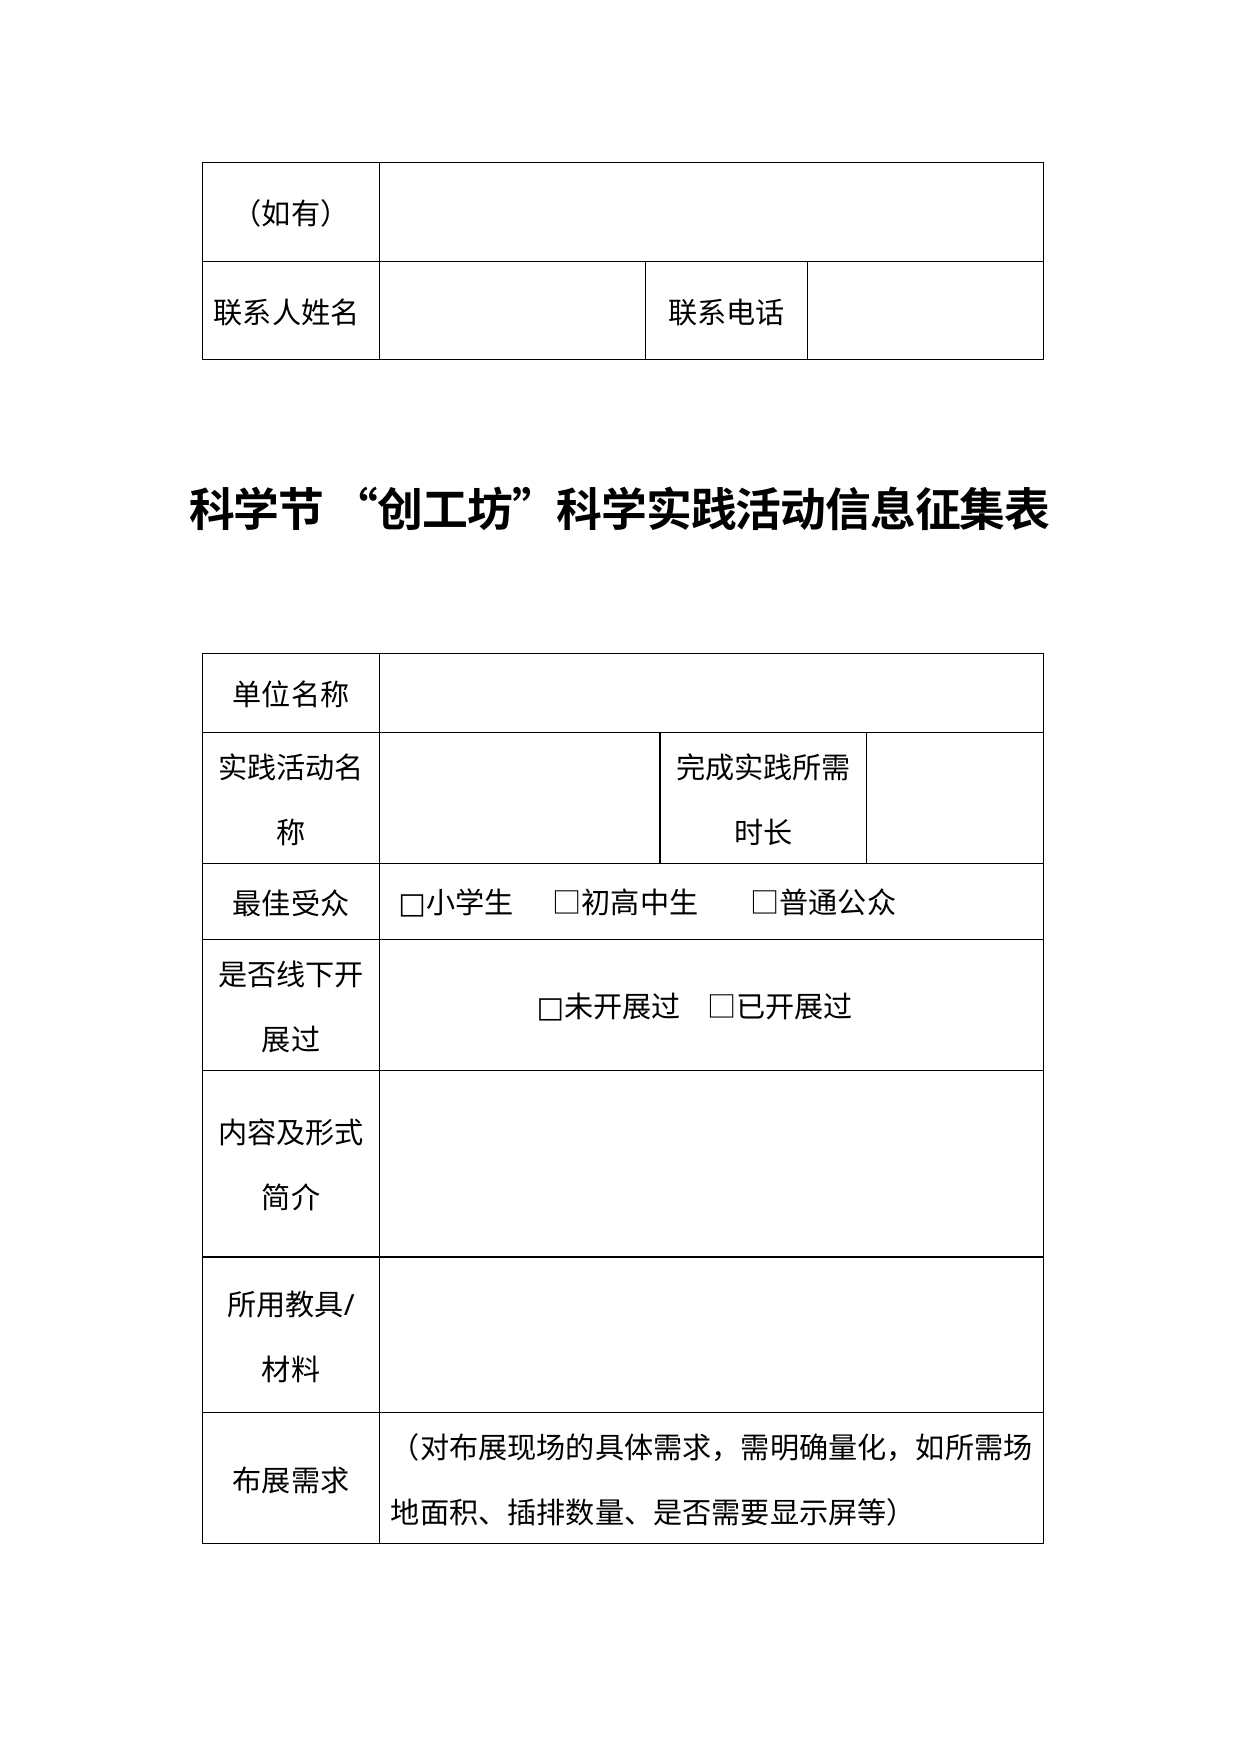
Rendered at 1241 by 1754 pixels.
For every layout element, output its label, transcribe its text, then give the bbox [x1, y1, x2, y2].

table_cell 完成实践所需时长 [661, 733, 866, 863]
table_cell [380, 733, 659, 863]
table_cell 所用教具/材料 [203, 1258, 379, 1412]
table_cell 最佳受众 [203, 864, 379, 939]
text 科学节 “创工坊”科学实践活动信息征集表 [187, 458, 1053, 555]
table_cell 布展需求 [203, 1413, 379, 1543]
table_header 单位名称 [203, 654, 379, 732]
table_cell [380, 1258, 1043, 1412]
table_cell [380, 1071, 1043, 1256]
table_cell □未开展过 □已开展过 [380, 940, 1043, 1070]
table_cell □小学生 □初高中生 □普通公众 [380, 864, 1043, 939]
table_cell 是否线下开展过 [203, 940, 379, 1070]
table_header [380, 654, 1043, 732]
table_cell [867, 733, 1043, 863]
table_cell 实践活动名称 [203, 733, 379, 863]
table_cell （对布展现场的具体需求，需明确量化，如所需场地面积、插排数量、是否需要显示屏等） [380, 1413, 1043, 1543]
table_cell 联系电话 [646, 262, 807, 359]
table_cell 其他需求 （如有） [203, 163, 379, 261]
table_cell [380, 262, 645, 359]
table_cell [808, 262, 1043, 359]
table_cell 内容及形式简介 [203, 1071, 379, 1256]
table_cell 联系人姓名 [203, 262, 379, 359]
table_cell [380, 163, 1043, 261]
